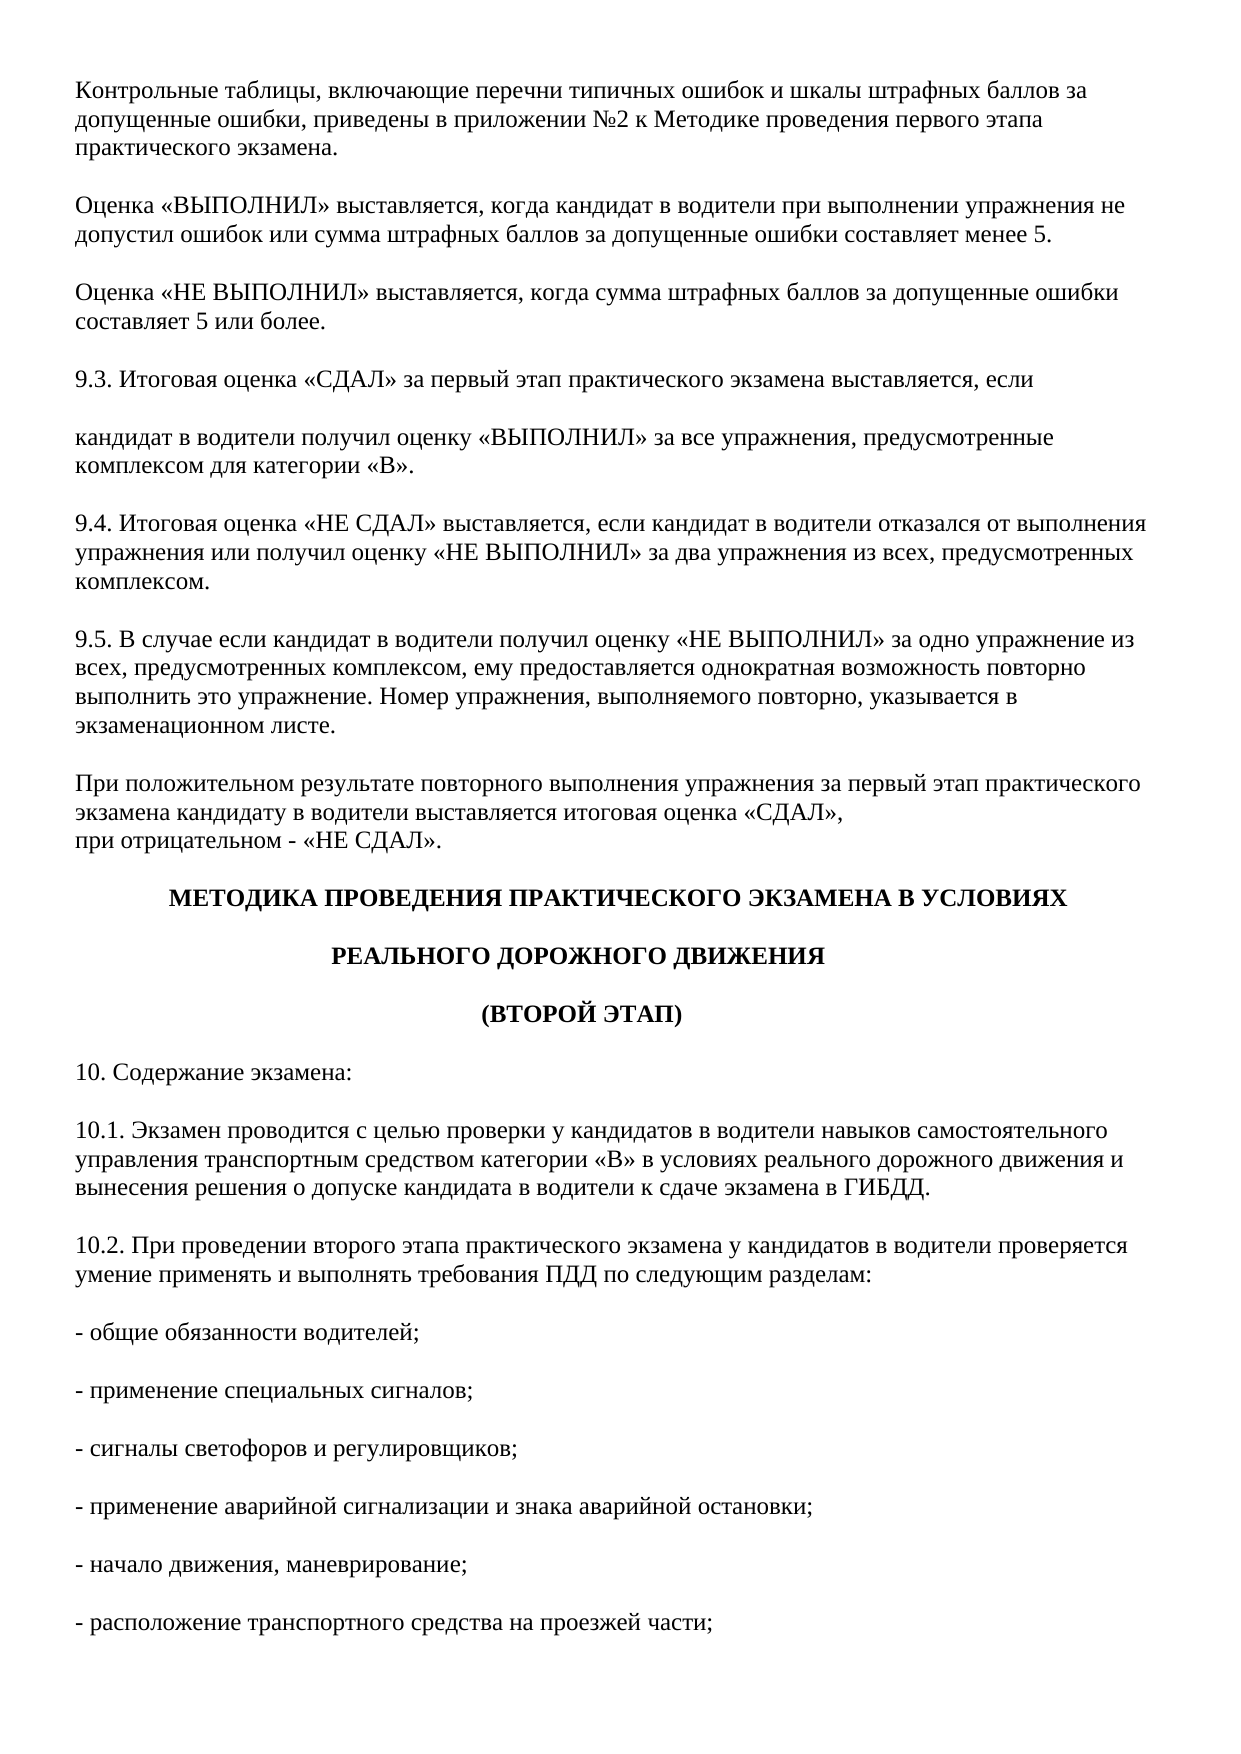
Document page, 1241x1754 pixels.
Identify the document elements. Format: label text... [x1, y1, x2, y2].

text - начало движения, маневрирование; [75, 1549, 1165, 1577]
text Оценка «ВЫПОЛНИЛ» выставляется, когда кандидат в водители при выполнении упражнения не допустил ошибок или сумма штрафных баллов за допущенные ошибки составляет менее 5. [75, 190, 1165, 248]
text МЕТОДИКА ПРОВЕДЕНИЯ ПРАКТИЧЕСКОГО ЭКЗАМЕНА В УСЛОВИЯХ [75, 883, 1165, 912]
text 9.5. В случае если кандидат в водители получил оценку «НЕ ВЫПОЛНИЛ» за одно упражнение из всех, предусмотренных комплексом, ему предоставляется однократная возможность повторно выполнить это упражнение. Номер упражнения, выполняемого повторно, указывается в экзаменационном листе. [75, 624, 1165, 739]
text 10. Содержание экзамена: [75, 1057, 1165, 1086]
text - сигналы светофоров и регулировщиков; [75, 1433, 1165, 1462]
text - применение специальных сигналов; [75, 1375, 1165, 1404]
text (ВТОРОЙ ЭТАП) [75, 999, 1165, 1028]
text 9.3. Итоговая оценка «СДАЛ» за первый этап практического экзамена выставляется, если [75, 364, 1165, 392]
text При положительном результате повторного выполнения упражнения за первый этап практического экзамена кандидату в водители выставляется итоговая оценка «СДАЛ», при отрицательном - «НЕ СДАЛ». [75, 768, 1165, 854]
text 9.4. Итоговая оценка «НЕ СДАЛ» выставляется, если кандидат в водители отказался от выполнения упражнения или получил оценку «НЕ ВЫПОЛНИЛ» за два упражнения из всех, предусмотренных комплексом. [75, 508, 1165, 594]
text РЕАЛЬНОГО ДОРОЖНОГО ДВИЖЕНИЯ [75, 941, 1165, 970]
text Контрольные таблицы, включающие перечни типичных ошибок и шкалы штрафных баллов за допущенные ошибки, приведены в приложении №2 к Методике проведения первого этапа практического экзамена. [75, 75, 1165, 161]
text 10.2. При проведении второго этапа практического экзамена у кандидатов в водители проверяется умение применять и выполнять требования ПДД по следующим разделам: [75, 1230, 1165, 1288]
text - применение аварийной сигнализации и знака аварийной остановки; [75, 1491, 1165, 1519]
text Оценка «НЕ ВЫПОЛНИЛ» выставляется, когда сумма штрафных баллов за допущенные ошибки составляет 5 или более. [75, 277, 1165, 334]
text 10.1. Экзамен проводится с целью проверки у кандидатов в водители навыков самостоятельного управления транспортным средством категории «В» в условиях реального дорожного движения и вынесения решения о допуске кандидата в водители к сдаче экзамена в ГИБДД. [75, 1115, 1165, 1201]
text - расположение транспортного средства на проезжей части; [75, 1607, 1165, 1635]
text кандидат в водители получил оценку «ВЫПОЛНИЛ» за все упражнения, предусмотренные комплексом для категории «В». [75, 422, 1165, 479]
text - общие обязанности водителей; [75, 1317, 1165, 1346]
